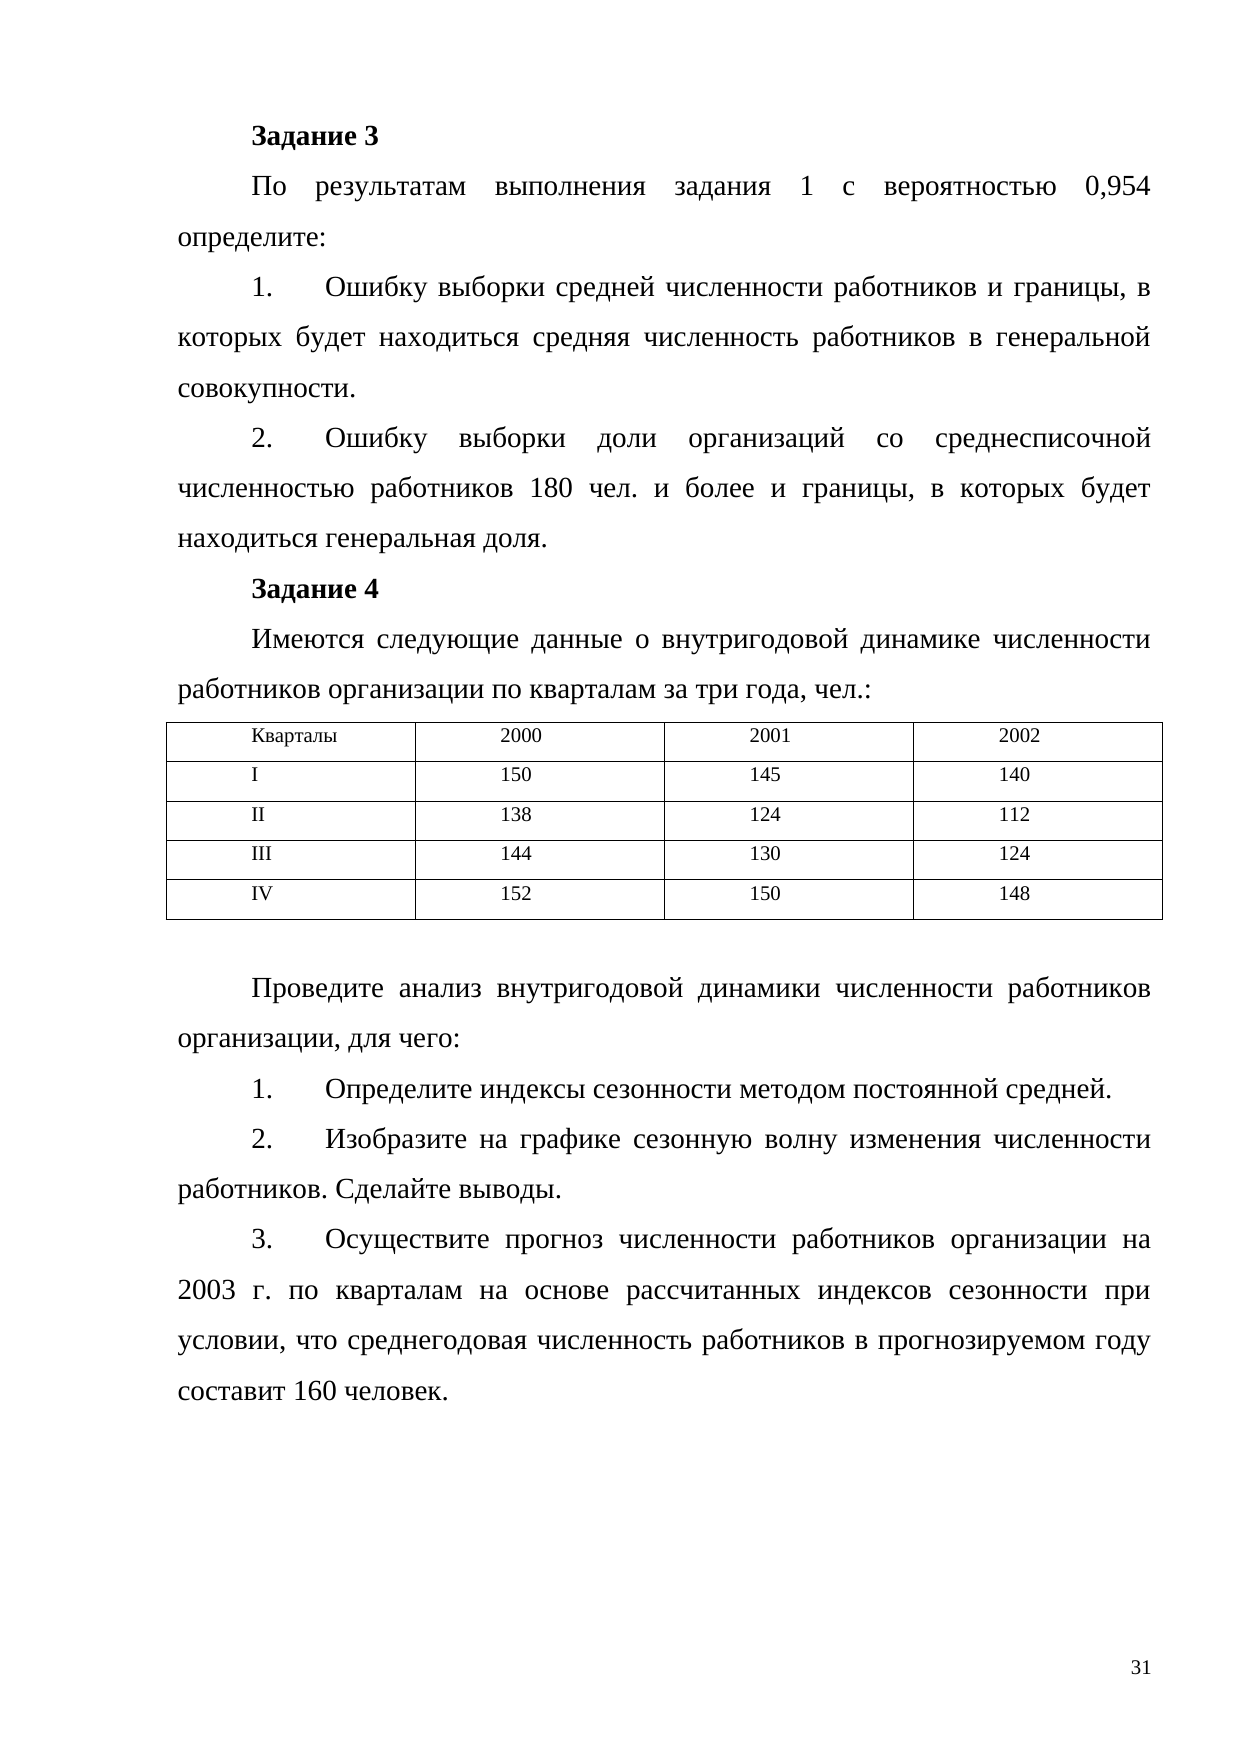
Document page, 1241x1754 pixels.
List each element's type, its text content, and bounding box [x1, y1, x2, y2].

list Изобразите на графике сезонную волну изменения численности работников. Сделайте выводы. [177, 1121, 1152, 1205]
table_cell III [167, 841, 415, 879]
table_cell IV [167, 880, 415, 919]
table_cell 112 [914, 802, 1162, 840]
table_header 2002 [914, 723, 1162, 761]
table_cell 150 [665, 880, 913, 919]
table_cell II [167, 802, 415, 840]
text Проведите анализ внутригодовой динамики численности работников организации, для чего: [177, 970, 1152, 1054]
text Имеются следующие данные о внутригодовой динамике численности работников организации по кварталам за три года, чел.: [177, 621, 1152, 705]
table_cell 140 [914, 762, 1162, 801]
table_cell 138 [416, 802, 664, 840]
table_cell 124 [914, 841, 1162, 879]
text По результатам выполнения задания 1 с вероятностью 0,954 определите: [177, 168, 1152, 252]
list Ошибку выборки средней численности работников и границы, в которых будет находиться средняя численность работников в генеральной совокупности. [177, 269, 1152, 403]
table_header 2000 [416, 723, 664, 761]
text Задание 4 [177, 571, 1152, 604]
table_header 2001 [665, 723, 913, 761]
list Определите индексы сезонности методом постоянной средней. [177, 1071, 1152, 1104]
table_cell 148 [914, 880, 1162, 919]
table_header Кварталы [167, 723, 415, 761]
table_cell 124 [665, 802, 913, 840]
table_cell 150 [416, 762, 664, 801]
table_cell 152 [416, 880, 664, 919]
table_cell 144 [416, 841, 664, 879]
text Задание 3 [177, 118, 1152, 152]
list Ошибку выборки доли организаций со среднесписочной численностью работников 180 чел. и более и границы, в которых будет находиться генеральная доля. [177, 420, 1152, 554]
list Осуществите прогноз численности работников организации на 2003 г. по кварталам на основе рассчитанных индексов сезонности при условии, что среднегодовая численность работников в прогнозируемом году составит 160 человек. [177, 1222, 1152, 1406]
table_cell 145 [665, 762, 913, 801]
table_cell 130 [665, 841, 913, 879]
table_cell I [167, 762, 415, 801]
